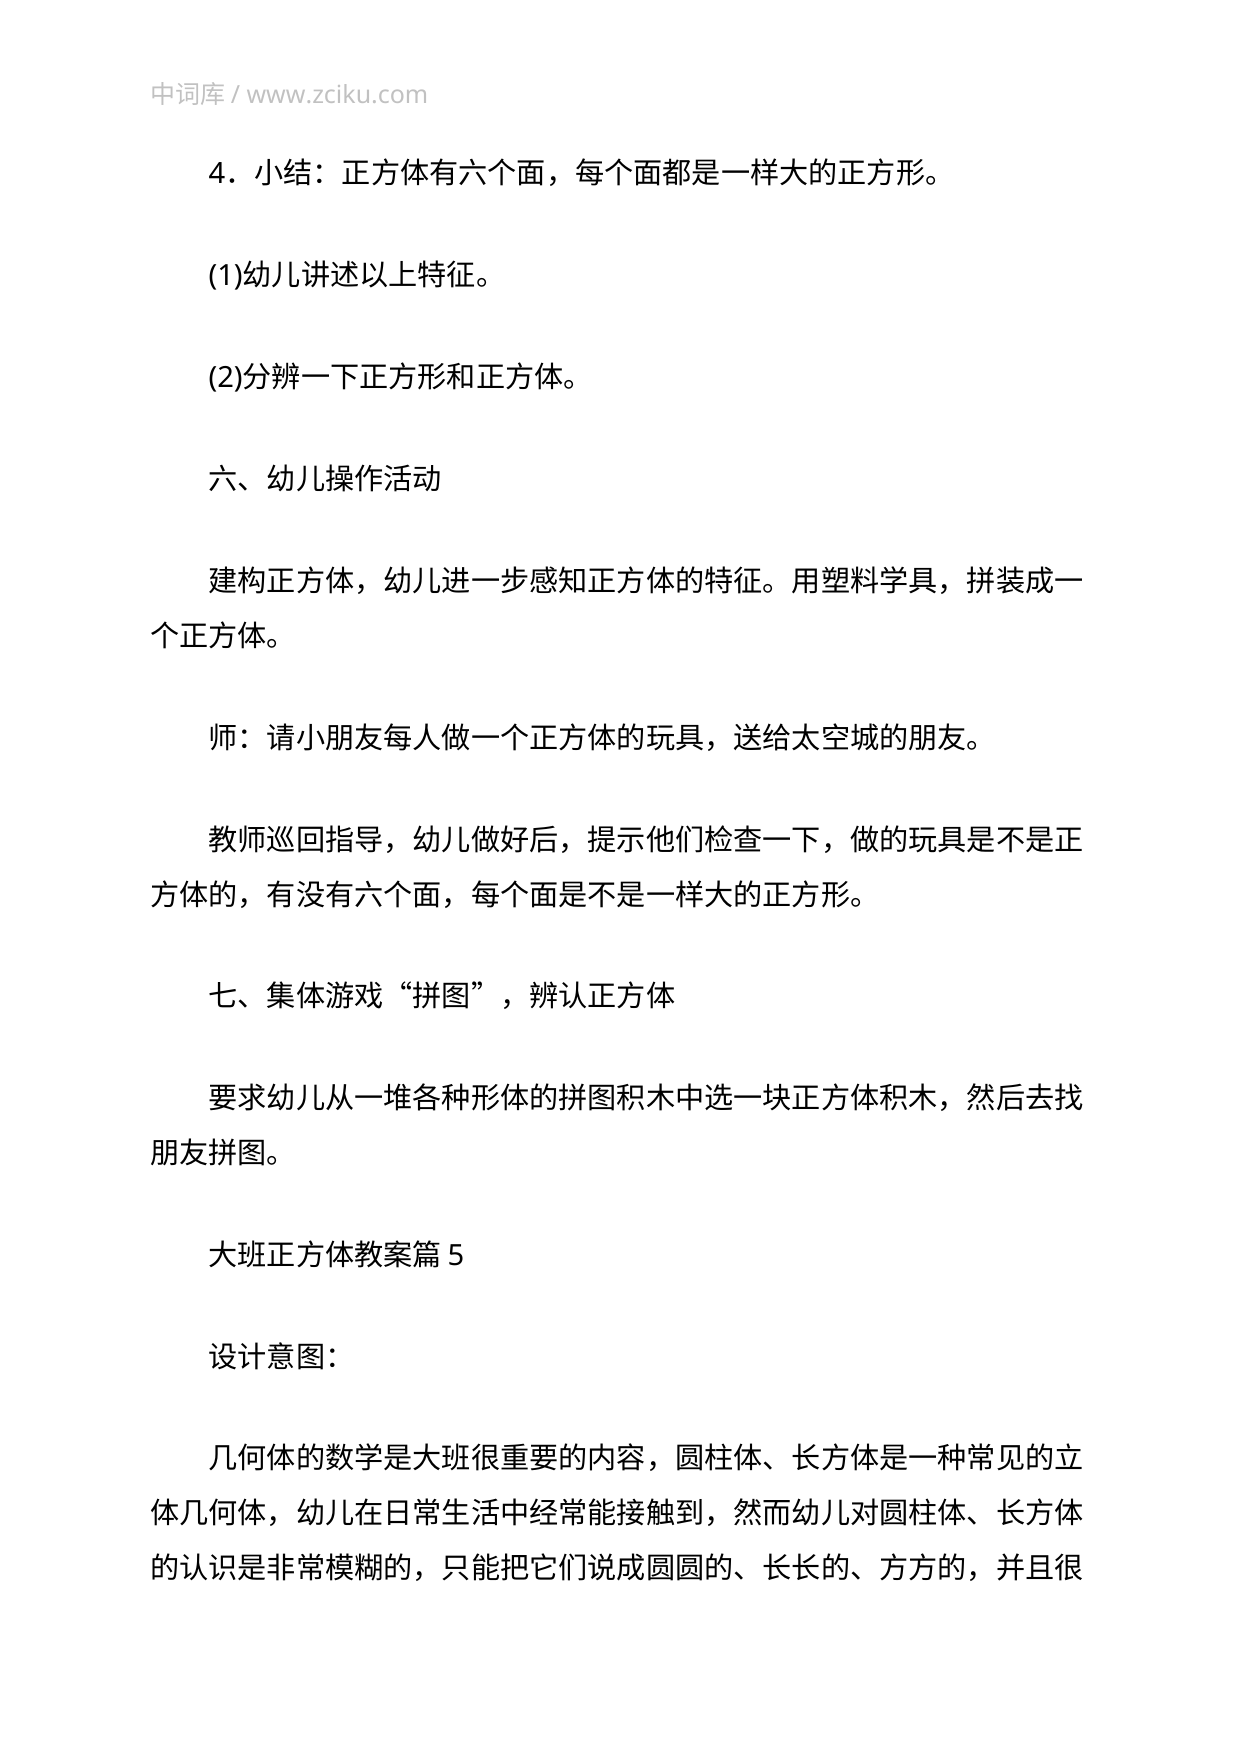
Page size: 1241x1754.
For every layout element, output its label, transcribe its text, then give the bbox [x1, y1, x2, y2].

text 建构正方体，幼儿进一步感知正方体的特征。用塑料学具，拼装成一个正方体。 [150, 558, 1090, 655]
text 教师巡回指导，幼儿做好后，提示他们检查一下，做的玩具是不是正方体的，有没有六个面，每个面是不是一样大的正方形。 [150, 816, 1090, 913]
text 六、幼儿操作活动 [150, 456, 1090, 498]
text (1)幼儿讲述以上特征。 [150, 252, 1090, 294]
text 七、集体游戏“拼图”，辨认正方体 [150, 973, 1090, 1015]
text 大班正方体教案篇5 [150, 1231, 1090, 1274]
text (2)分辨一下正方形和正方体。 [150, 354, 1090, 396]
text 设计意图： [150, 1333, 1090, 1376]
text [150, 1435, 1090, 1587]
text 师：请小朋友每人做一个正方体的玩具，送给太空城的朋友。 [150, 714, 1090, 757]
text 要求幼儿从一堆各种形体的拼图积木中选一块正方体积木，然后去找朋友拼图。 [150, 1074, 1090, 1172]
text 4．小结：正方体有六个面，每个面都是一样大的正方形。 [150, 150, 1090, 192]
